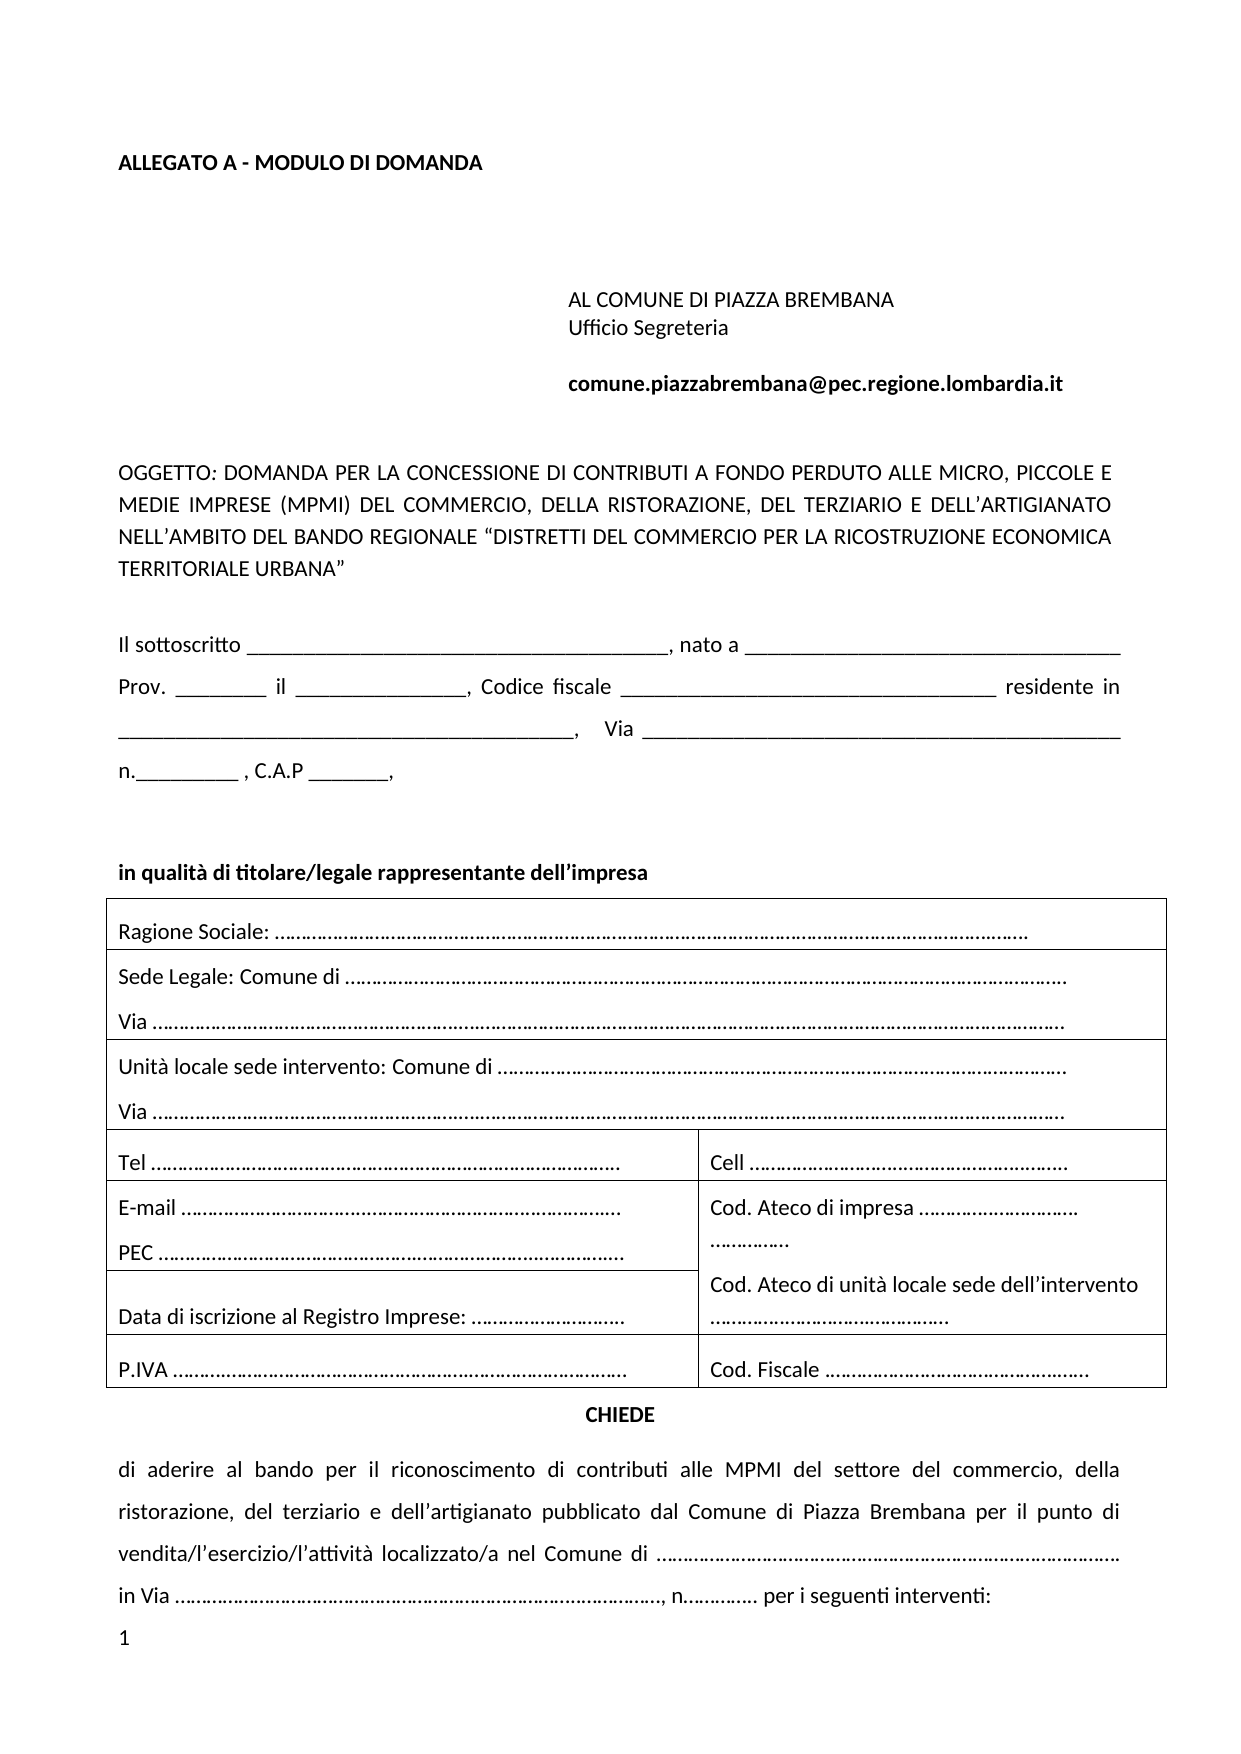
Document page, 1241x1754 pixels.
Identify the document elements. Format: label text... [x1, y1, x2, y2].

text Ufficio Segreteria [118, 313, 1122, 342]
table_cell Cod. Ateco di impresa …………..…………….…………… Cod. Ateco di unità locale sede dell’intervento …………..…………….…………… [699, 1181, 1166, 1334]
text comune.piazzabrembana@pec.regione.lombardia.it [118, 369, 1122, 398]
table_cell Cell ………………………..…………………..…….. [699, 1130, 1166, 1180]
table_header Ragione Sociale: ……………………………………………………………………………………………………………………….……. [107, 899, 1166, 949]
text in qualità di titolare/legale rappresentante dell’impresa [118, 854, 1122, 886]
table_cell Unità locale sede intervento: Comune di ……………………………………………………………………………………………… Via ………………………………………………….….………………………………………………………………………………………………… [107, 1040, 1166, 1129]
text ALLEGATO A - MODULO DI DOMANDA [118, 148, 1122, 204]
text OGGETTO: DOMANDA PER LA CONCESSIONE DI CONTRIBUTI A FONDO PERDUTO ALLE MICRO, PICCOLE E MEDIE IMPRESE (MPMI) DEL COMMERCIO, DELLA RISTORAZIONE, DEL TERZIARIO E DELL’ARTIGIANATO NELL’AMBITO DEL BANDO REGIONALE “DISTRETTI DEL COMMERCIO PER LA RICOSTRUZIONE ECONOMICA TERRITORIALE URBANA” [118, 458, 1113, 582]
text di aderire al bando per il riconoscimento di contributi alle MPMI del settore del commercio, della ristorazione, del terziario e dell’artigianato pubblicato dal Comune di Piazza Brembana per il punto di vendita/l’esercizio/l’attività localizzato/a nel Comune di ……………………………………………………………………………. in Via …………………………………………………………………..……………, n………….. per i seguenti interventi: [118, 1455, 1122, 1609]
table_cell P.IVA ……….……………………………………….………………………… [107, 1335, 698, 1387]
text Il sottoscritto _____________________________________, nato a _________________________________ Prov. ________ il _______________, Codice fiscale _________________________________ residente in ________________________________________, Via __________________________________________ n._________ , C.A.P _______, [118, 630, 1122, 784]
table_cell E-mail ……………………………..…………………………..………….… PEC ………………………………………….…………………..………….… [107, 1181, 698, 1270]
text CHIEDE [118, 1400, 1122, 1428]
table_cell Cod. Fiscale .…………………………………….…… [699, 1335, 1166, 1387]
table_cell Data di iscrizione al Registro Imprese: ……………………….. [107, 1271, 698, 1334]
table_cell Tel …………………………………………………………………………….. [107, 1130, 698, 1180]
table_cell Sede Legale: Comune di ……………………………………………………………………………………………………………………….. Via ………………………………………………….….………………………………………………………………………………………………… [107, 950, 1166, 1039]
text AL COMUNE DI PIAZZA BREMBANA [118, 286, 1122, 313]
